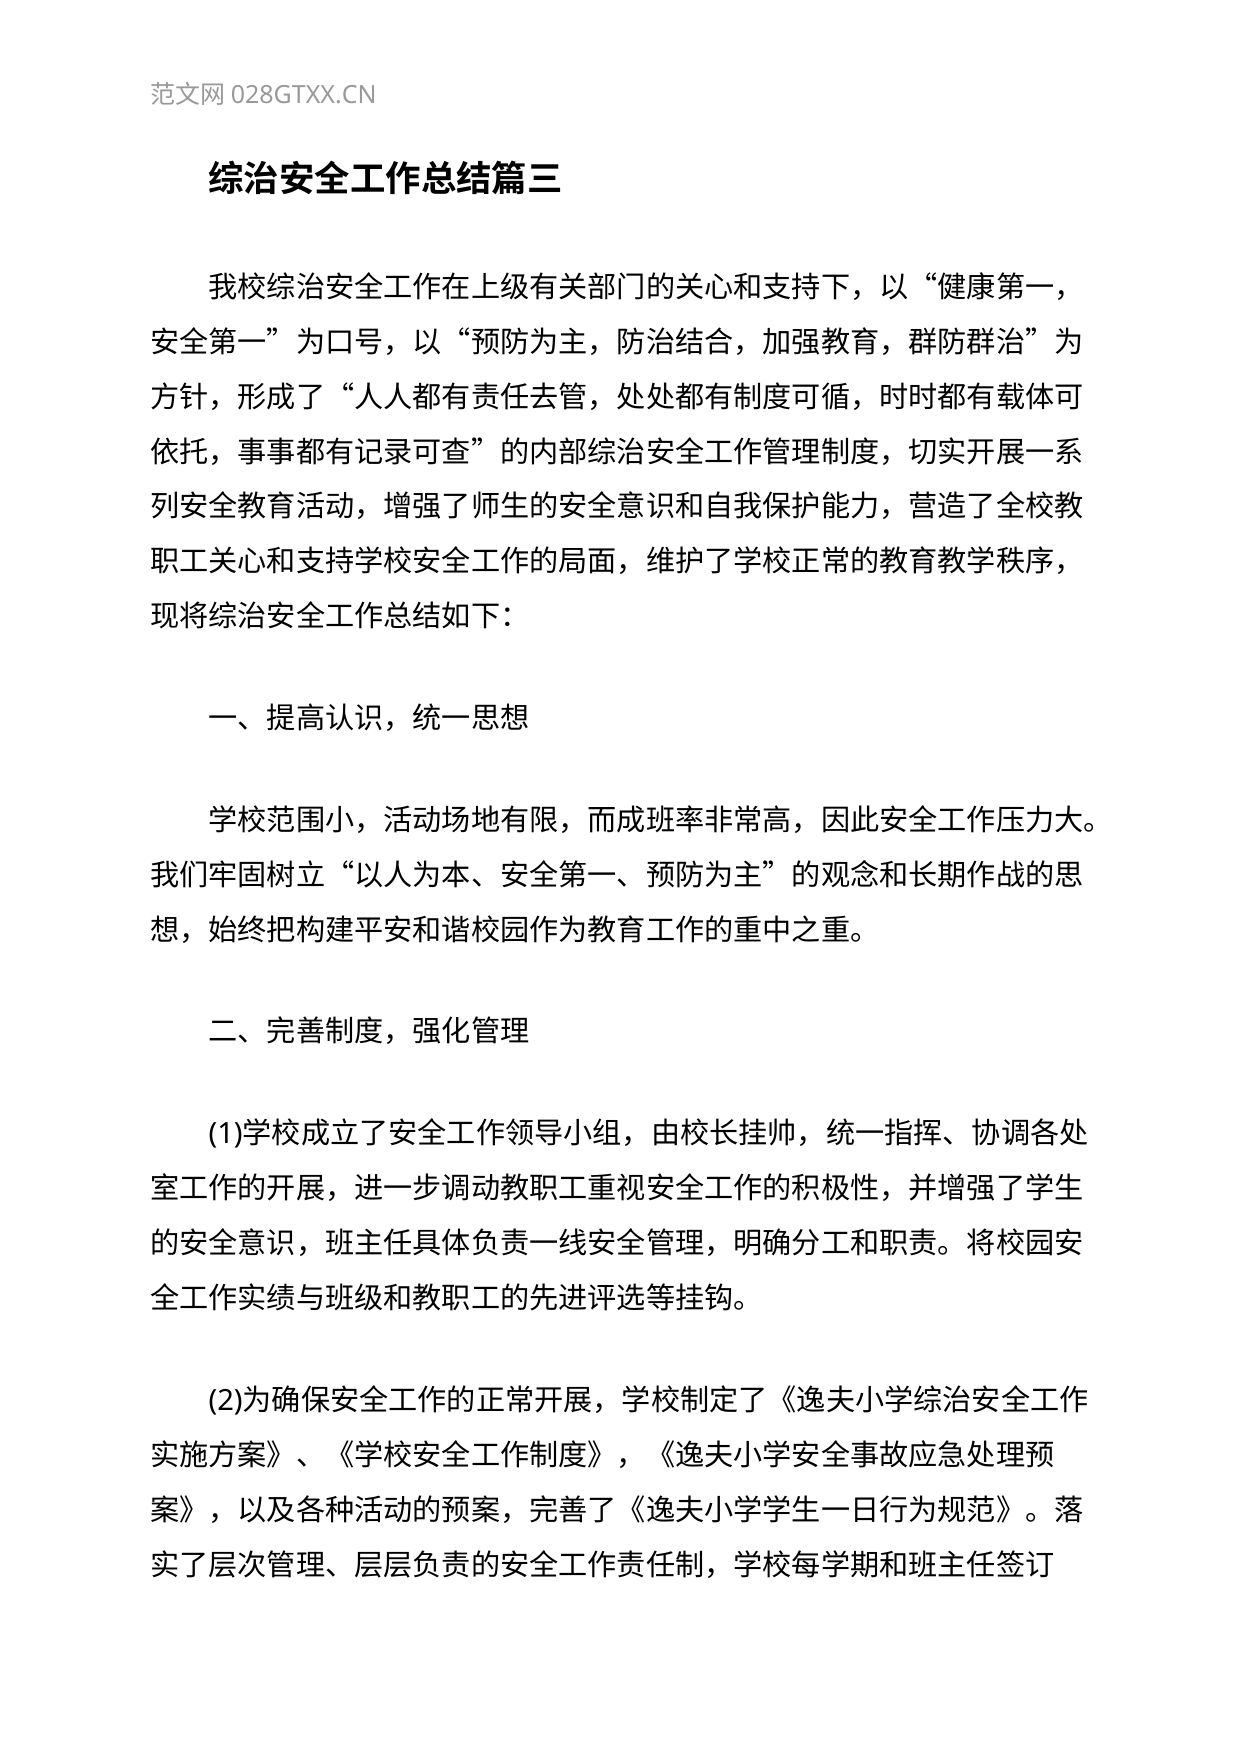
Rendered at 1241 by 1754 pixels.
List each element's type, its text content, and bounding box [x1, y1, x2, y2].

text 学校范围小，活动场地有限，而成班率非常高，因此安全工作压力大。我们牢固树立“以人为本、安全第一、预防为主”的观念和长期作战的思想，始终把构建平安和谐校园作为教育工作的重中之重。 [150, 796, 1090, 948]
text 综治安全工作总结篇三 [150, 150, 1090, 201]
text 我校综治安全工作在上级有关部门的关心和支持下，以“健康第一，安全第一”为口号，以“预防为主，防治结合，加强教育，群防群治”为方针，形成了“人人都有责任去管，处处都有制度可循，时时都有载体可依托，事事都有记录可查”的内部综治安全工作管理制度，切实开展一系列安全教育活动，增强了师生的安全意识和自我保护能力，营造了全校教职工关心和支持学校安全工作的局面，维护了学校正常的教育教学秩序，现将综治安全工作总结如下： [150, 263, 1090, 635]
text 一、提高认识，统一思想 [150, 694, 1090, 737]
text 二、完善制度，强化管理 [150, 1008, 1090, 1050]
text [150, 1376, 1090, 1583]
text (1)学校成立了安全工作领导小组，由校长挂帅，统一指挥、协调各处室工作的开展，进一步调动教职工重视安全工作的积极性，并增强了学生的安全意识，班主任具体负责一线安全管理，明确分工和职责。将校园安全工作实绩与班级和教职工的先进评选等挂钩。 [150, 1110, 1090, 1317]
